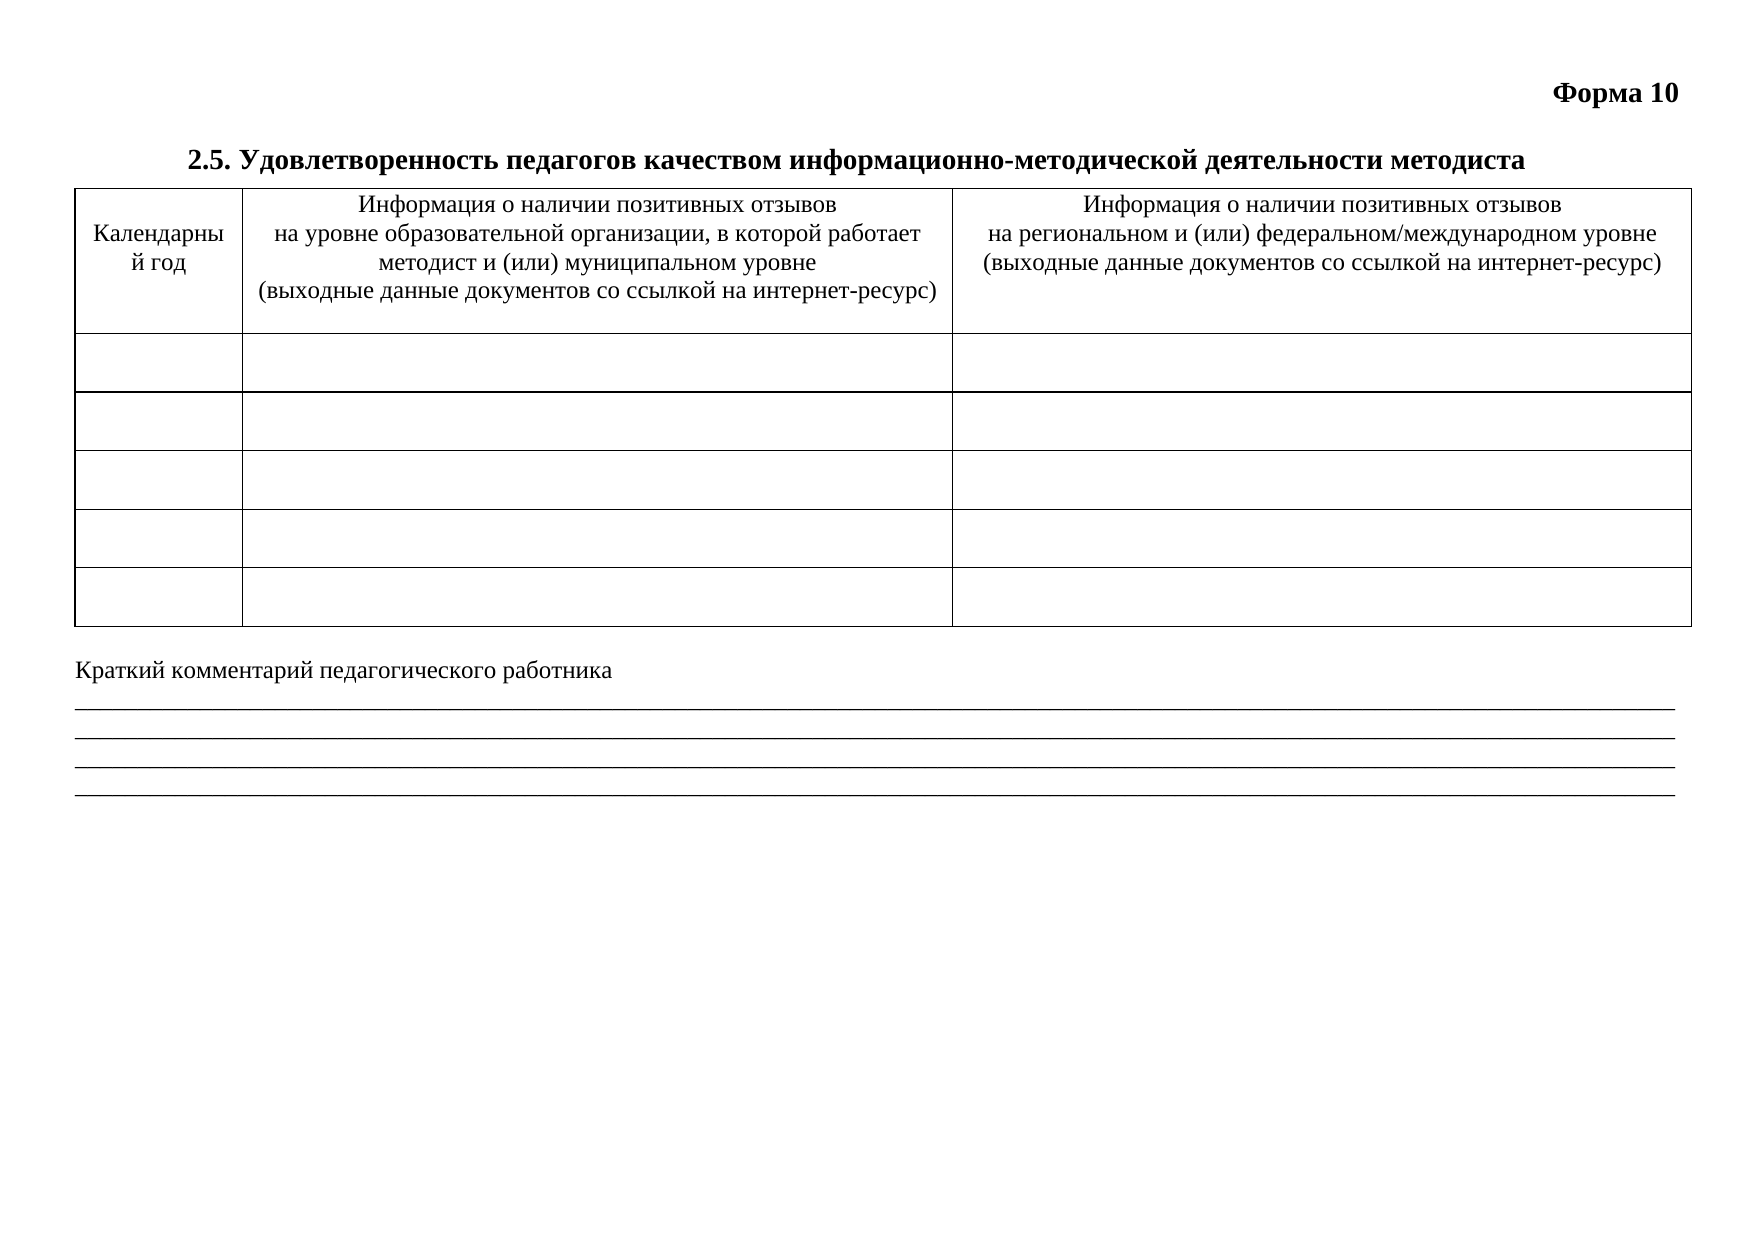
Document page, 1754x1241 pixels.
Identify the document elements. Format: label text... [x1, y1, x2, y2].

table_cell [243, 568, 952, 626]
table_cell [243, 451, 952, 508]
table_cell [76, 510, 242, 567]
table_cell [76, 334, 242, 391]
table_cell [243, 334, 952, 391]
text ________________________________________________________________________________________________________________________________ [75, 684, 1679, 713]
table_cell [953, 568, 1691, 626]
table_header Информация о наличии позитивных отзывов на региональном и (или) федеральном/международном уровне (выходные данные документов со ссылкой на интернет-ресурс) [953, 189, 1691, 333]
table_cell [953, 393, 1691, 450]
table_cell [76, 393, 242, 450]
text ________________________________________________________________________________________________________________________________ [75, 770, 1679, 799]
table_cell [76, 568, 242, 626]
text ________________________________________________________________________________________________________________________________ [75, 713, 1679, 742]
table_header Информация о наличии позитивных отзывов на уровне образовательной организации, в которой работает методист и (или) муниципальном уровне (выходные данные документов со ссылкой на интернет-ресурс) [243, 189, 952, 333]
table_header Календарный год [76, 189, 242, 333]
table_cell [953, 510, 1691, 567]
table_cell [953, 334, 1691, 391]
text ________________________________________________________________________________________________________________________________ [75, 742, 1679, 770]
table_cell [243, 393, 952, 450]
table_cell [243, 510, 952, 567]
list 2.5. Удовлетворенность педагогов качеством информационно-методической деятельности методиста [187, 142, 1679, 176]
table_cell [76, 451, 242, 508]
text Краткий комментарий педагогического работника [75, 655, 1679, 684]
table_cell [953, 451, 1691, 508]
text Форма 10 [75, 75, 1679, 108]
